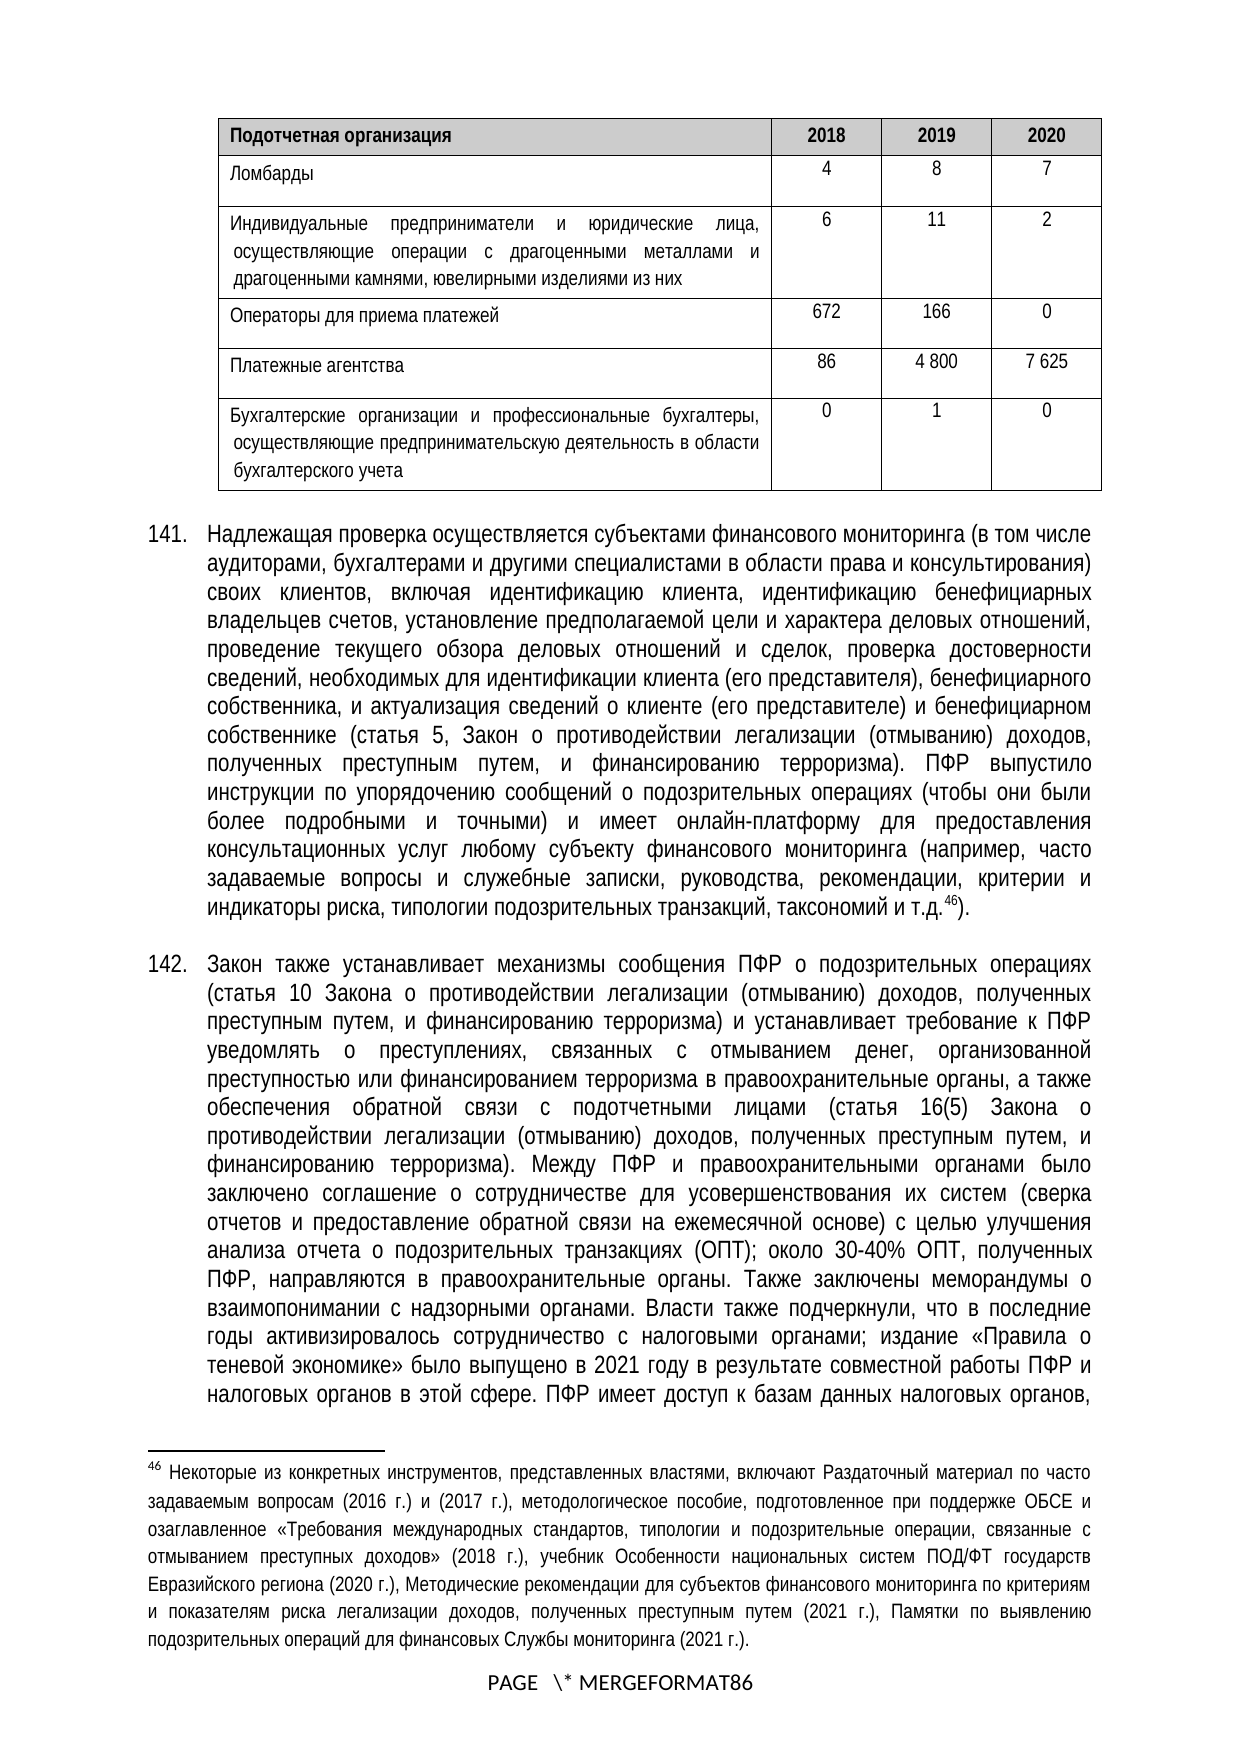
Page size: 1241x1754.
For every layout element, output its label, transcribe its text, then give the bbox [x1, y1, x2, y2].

table_cell 8 [882, 156, 991, 206]
table_cell Операторы для приема платежей [219, 299, 771, 348]
table_cell 86 [772, 349, 881, 397]
table_cell 1 [882, 399, 991, 489]
table_cell 672 [772, 299, 881, 348]
table_cell 166 [882, 299, 991, 348]
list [148, 949, 1093, 1407]
table_cell 4 800 [882, 349, 991, 397]
table_cell 2 [992, 207, 1101, 298]
table_cell 0 [992, 299, 1101, 348]
table_cell 7 625 [992, 349, 1101, 397]
table_header Подотчетная организация [219, 119, 771, 155]
table_cell 0 [772, 399, 881, 489]
table_cell 4 [772, 156, 881, 206]
table_cell 6 [772, 207, 881, 298]
table_cell Платежные агентства [219, 349, 771, 397]
table_cell 0 [992, 399, 1101, 489]
table_cell Ломбарды [219, 156, 771, 206]
table_cell Бухгалтерские организации и профессиональные бухгалтеры, осуществляющие предпринимательскую деятельность в области бухгалтерского учета [219, 399, 771, 489]
table_cell 7 [992, 156, 1101, 206]
list Надлежащая проверка осуществляется субъектами финансового мониторинга (в том числе аудиторами, бухгалтерами и другими специалистами в области права и консультирования) своих клиентов, включая идентификацию клиента, идентификацию бенефициарных владельцев счетов, установление предполагаемой цели и характера деловых отношений, проведение текущего обзора деловых отношений и сделок, проверка достоверности сведений, необходимых для идентификации клиента (его представителя), бенефициарного собственника, и актуализация сведений о клиенте (его представителе) и бенефициарном собственнике (статья 5, Закон о противодействии легализации (отмыванию) доходов, полученных преступным путем, и финансированию терроризма). ПФР выпустило инструкции по упорядочению сообщений о подозрительных операциях (чтобы они были более подробными и точными) и имеет онлайн-платформу для предоставления консультационных услуг любому субъекту финансового мониторинга (например, часто задаваемые вопросы и служебные записки, руководства, рекомендации, критерии и индикаторы риска, типологии подозрительных транзакций, таксономий и т.д.). [148, 519, 1093, 920]
table_header 2019 [882, 119, 991, 155]
table_header 2018 [772, 119, 881, 155]
table_cell 11 [882, 207, 991, 298]
table_header 2020 [992, 119, 1101, 155]
table_cell Индивидуальные предприниматели и юридические лица, осуществляющие операции с драгоценными металлами и драгоценными камнями, ювелирными изделиями из них [219, 207, 771, 298]
